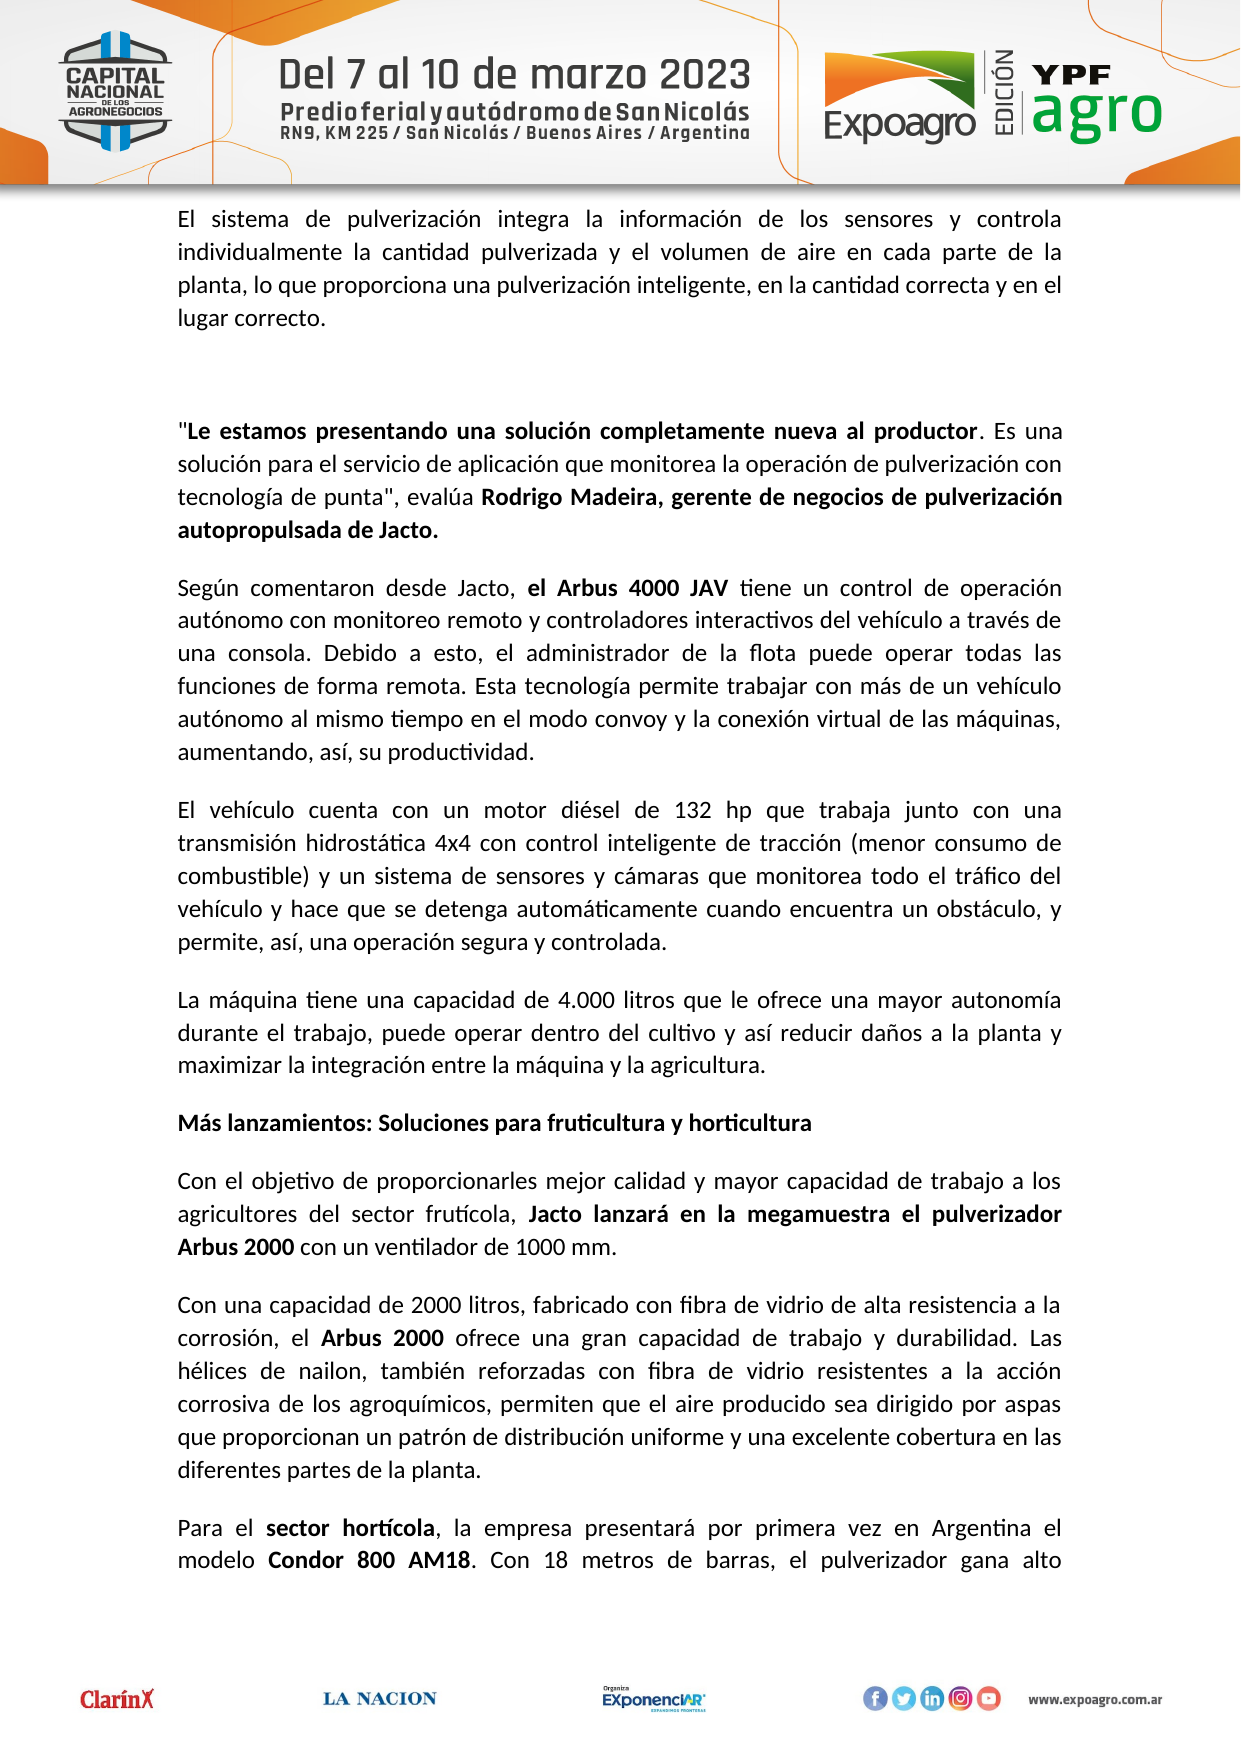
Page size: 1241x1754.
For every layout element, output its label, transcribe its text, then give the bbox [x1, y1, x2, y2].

text Con una capacidad de 2000 litros, fabricado con fibra de vidrio de alta resistencia a la corrosión, el Arbus 2000 ofrece una gran capacidad de trabajo y durabilidad. Las hélices de nailon, también reforzadas con fibra de vidrio resistentes a la acción corrosiva de los agroquímicos, permiten que el aire producido sea dirigido por aspas que proporcionan un patrón de distribución uniforme y una excelente cobertura en las diferentes partes de la planta. [177, 1289, 1063, 1484]
picture [0, 1648, 1241, 1754]
text "Le estamos presentando una solución completamente nueva al productor. Es una solución para el servicio de aplicación que monitorea la operación de pulverización con tecnología de punta", evalúa Rodrigo Madeira, gerente de negocios de pulverización autopropulsada de Jacto. [177, 415, 1063, 544]
picture [0, 0, 1241, 204]
text El sistema de pulverización integra la información de los sensores y controla individualmente la cantidad pulverizada y el volumen de aire en cada parte de la planta, lo que proporciona una pulverización inteligente, en la cantidad correcta y en el lugar correcto. [177, 204, 1063, 332]
text Según comentaron desde Jacto, el Arbus 4000 JAV tiene un control de operación autónomo con monitoreo remoto y controladores interactivos del vehículo a través de una consola. Debido a esto, el administrador de la flota puede operar todas las funciones de forma remota. Esta tecnología permite trabajar con más de un vehículo autónomo al mismo tiempo en el modo convoy y la conexión virtual de las máquinas, aumentando, así, su productividad. [177, 572, 1063, 767]
text El vehículo cuenta con un motor diésel de 132 hp que trabaja junto con una transmisión hidrostática 4x4 con control inteligente de tracción (menor consumo de combustible) y un sistema de sensores y cámaras que monitorea todo el tráfico del vehículo y hace que se detenga automáticamente cuando encuentra un obstáculo, y permite, así, una operación segura y controlada. [177, 794, 1063, 956]
text La máquina tiene una capacidad de 4.000 litros que le ofrece una mayor autonomía durante el trabajo, puede operar dentro del cultivo y así reducir daños a la planta y maximizar la integración entre la máquina y la agricultura. [177, 984, 1063, 1080]
text Más lanzamientos: Soluciones para fruticultura y horticultura [177, 1108, 1063, 1138]
text Con el objetivo de proporcionarles mejor calidad y mayor capacidad de trabajo a los agricultores del sector frutícola, Jacto lanzará en la megamuestra el pulverizador Arbus 2000 con un ventilador de 1000 mm. [177, 1166, 1063, 1262]
